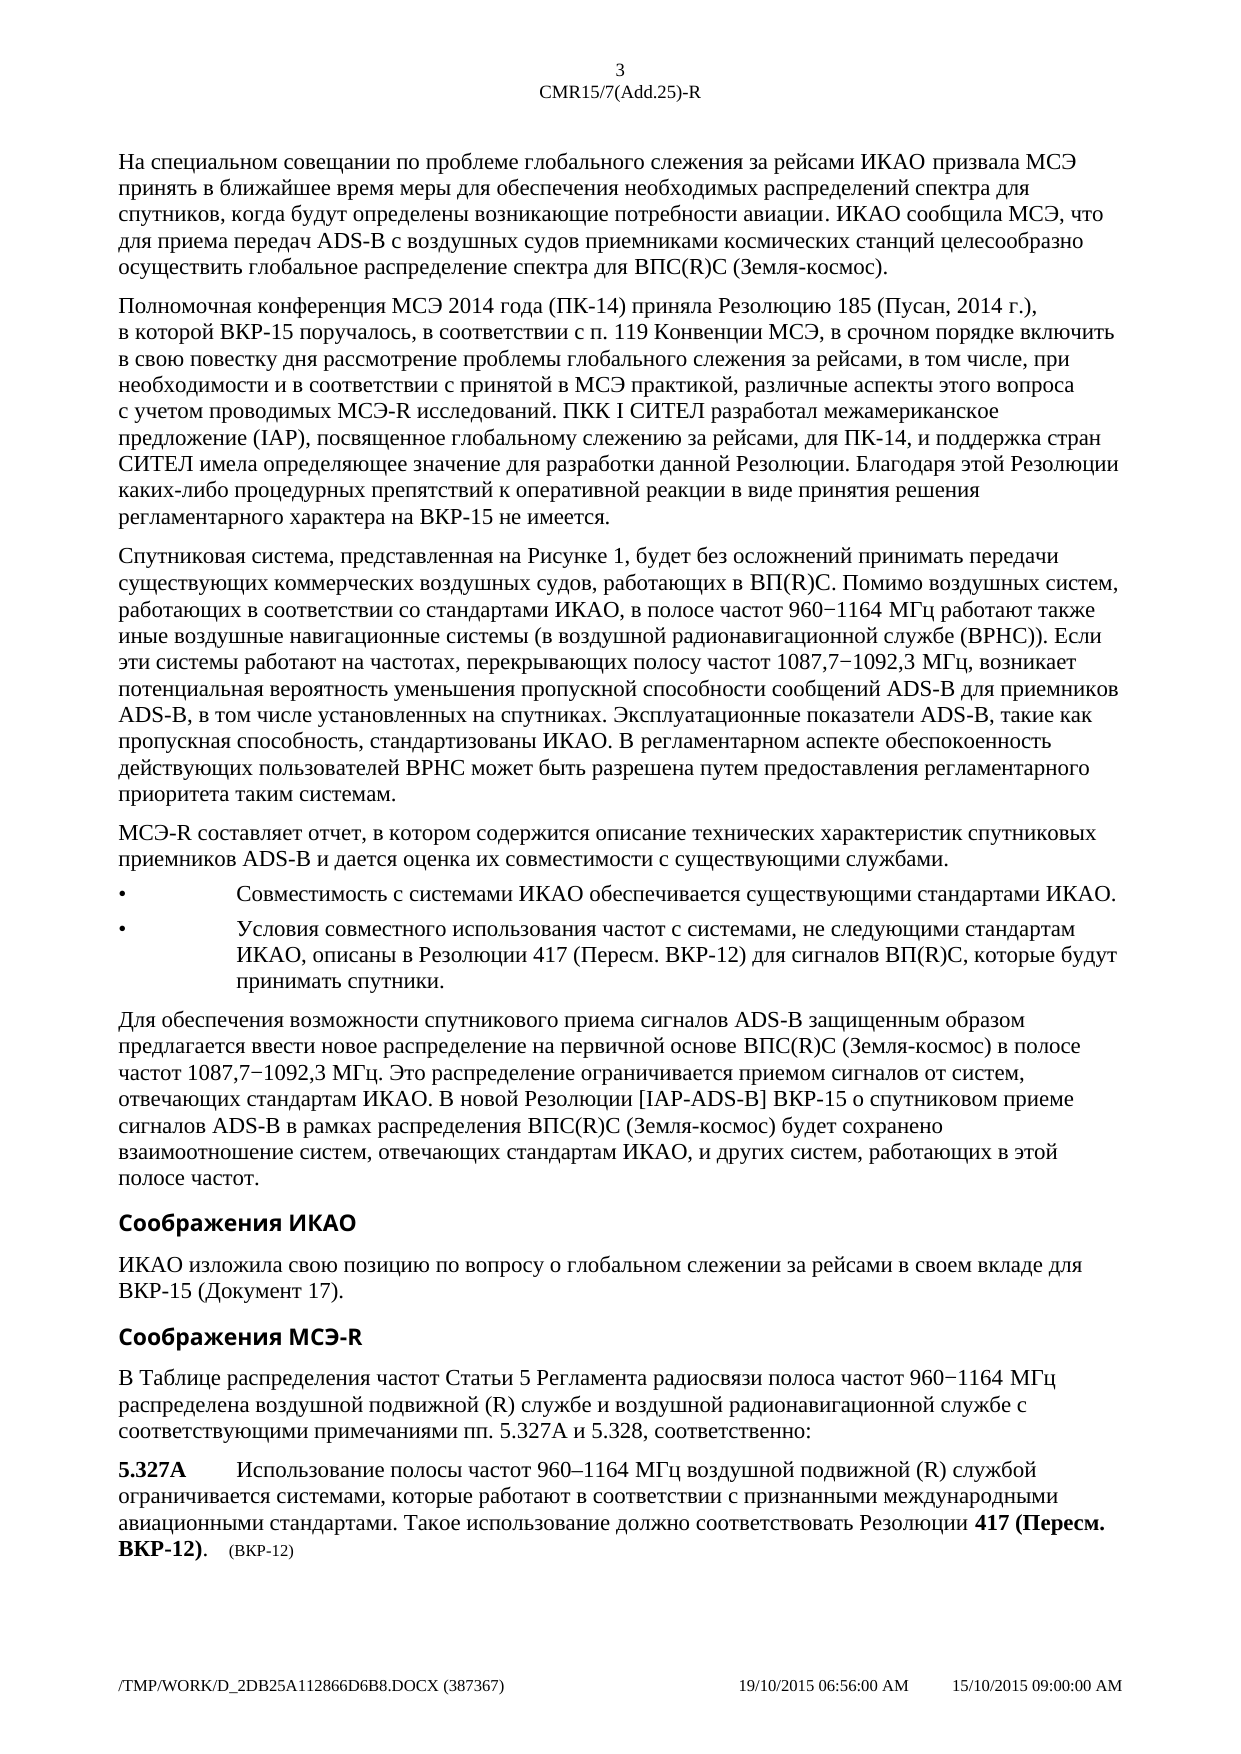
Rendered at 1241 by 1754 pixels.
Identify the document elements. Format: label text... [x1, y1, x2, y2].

text Полномочная конференция МСЭ 2014 года (ПК-14) приняла Резолюцию 185 (Пусан, 2014 г.), в которой ВКР-15 поручалось, в соответствии с п. 119 Конвенции МСЭ, в срочном порядке включить в свою повестку дня рассмотрение проблемы глобального слежения за рейсами, в том числе, при необходимости и в соответствии с принятой в МСЭ практикой, различные аспекты этого вопроса с учетом проводимых МСЭ-R исследований. ПКК I СИТЕЛ разработал межамериканское предложение (IAP), посвященное глобальному слежению за рейсами, для ПК-14, и поддержка стран СИТЕЛ имела определяющее значение для разработки данной Резолюции. Благодаря этой Резолюции каких-либо процедурных препятствий к оперативной реакции в виде принятия решения регламентарного характера на ВКР-15 не имеется. [118, 292, 1122, 529]
text Спутниковая система, представленная на Рисунке 1, будет без осложнений принимать передачи существующих коммерческих воздушных судов, работающих в ВП(R)С. Помимо воздушных систем, работающих в соответствии со стандартами ИКАО, в полосе частот 960−1164 МГц работают также иные воздушные навигационные системы (в воздушной радионавигационной службе (ВРНС)). Если эти системы работают на частотах, перекрывающих полосу частот 1087,7−1092,3 МГц, возникает потенциальная вероятность уменьшения пропускной способности сообщений ADS-B для приемников ADS-B, в том числе установленных на спутниках. Эксплуатационные показатели ADS-B, такие как пропускная способность, стандартизованы ИКАО. В регламентарном аспекте обеспокоенность действующих пользователей ВРНС может быть разрешена путем предоставления регламентарного приоритета таким системам. [118, 542, 1122, 806]
text В Таблице распределения частот Статьи 5 Регламента радиосвязи полоса частот 960−1164 МГц распределена воздушной подвижной (R) службе и воздушной радионавигационной службе с соответствующими примечаниями пп. 5.327A и 5.328, соответственно: [118, 1364, 1122, 1443]
text • Совместимость с системами ИКАО обеспечивается существующими стандартами ИКАО. [118, 880, 1122, 906]
text 5.327A Использование полосы частот 960–1164 МГц воздушной подвижной (R) службой ограничивается системами, которые работают в соответствии с признанными международными авиационными стандартами. Такое использование должно соответствовать Резолюции 417 (Пересм. ВКР-12). (ВКР-12) [118, 1456, 1122, 1561]
text На специальном совещании по проблеме глобального слежения за рейсами ИКАО призвала МСЭ принять в ближайшее время меры для обеспечения необходимых распределений спектра для спутников, когда будут определены возникающие потребности авиации. ИКАО сообщила МСЭ, что для приема передач ADS-B с воздушных судов приемниками космических станций целесообразно осуществить глобальное распределение спектра для ВПС(R)С (Земля-космос). [118, 148, 1122, 279]
text Для обеспечения возможности спутникового приема сигналов ADS-B защищенным образом предлагается ввести новое распределение на первичной основе ВПС(R)С (Земля-космос) в полосе частот 1087,7−1092,3 МГц. Это распределение ограничивается приемом сигналов от систем, отвечающих стандартам ИКАО. В новой Резолюции [IAP-ADS-B] ВКР-15 о спутниковом приеме сигналов ADS-B в рамках распределения ВПС(R)С (Земля-космос) будет сохранено взаимоотношение систем, отвечающих стандартам ИКАО, и других систем, работающих в этой полосе частот. [118, 1006, 1122, 1191]
subtitle Соображения ИКАО [118, 1207, 1122, 1239]
text • Условия совместного использования частот с системами, не следующими стандартам ИКАО, описаны в Резолюции 417 (Пересм. ВКР-12) для сигналов ВП(R)С, которые будут принимать спутники. [118, 915, 1122, 994]
text ИКАО изложила свою позицию по вопросу о глобальном слежении за рейсами в своем вкладе для ВКР-15 (Документ 17). [118, 1251, 1122, 1304]
subtitle Соображения МСЭ-R [118, 1321, 1122, 1352]
text МСЭ-R составляет отчет, в котором содержится описание технических характеристик спутниковых приемников ADS-B и дается оценка их совместимости с существующими службами. [118, 819, 1122, 872]
